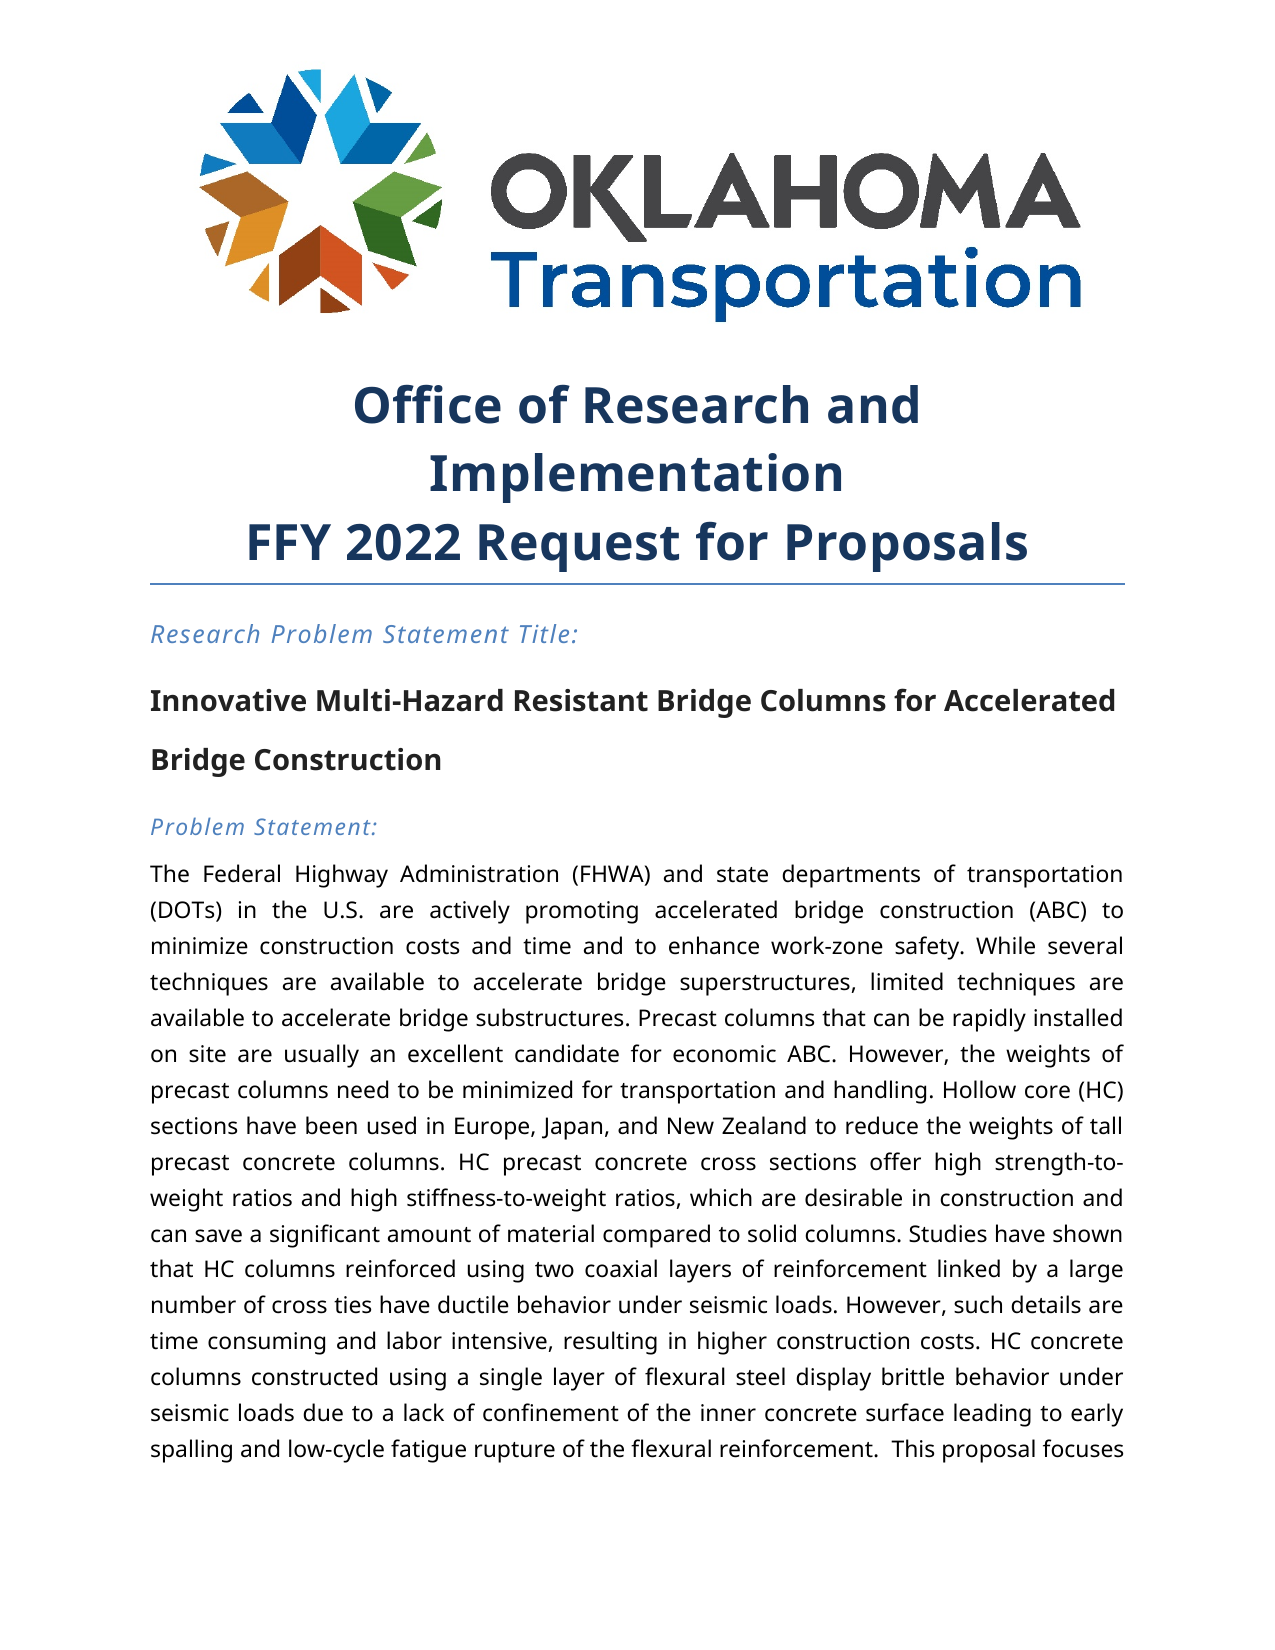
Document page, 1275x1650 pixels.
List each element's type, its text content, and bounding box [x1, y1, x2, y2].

picture [150, 28, 1125, 371]
subtitle Innovative Multi-Hazard Resistant Bridge Columns for Accelerated Bridge Construction [150, 680, 1125, 779]
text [150, 858, 1125, 1464]
subtitle Problem Statement: [150, 811, 1125, 842]
subtitle Research Problem Statement Title: [150, 616, 1125, 650]
title Office of Research and Implementation [150, 371, 1125, 506]
title FFY 2022 Request for Proposals [150, 506, 1125, 583]
